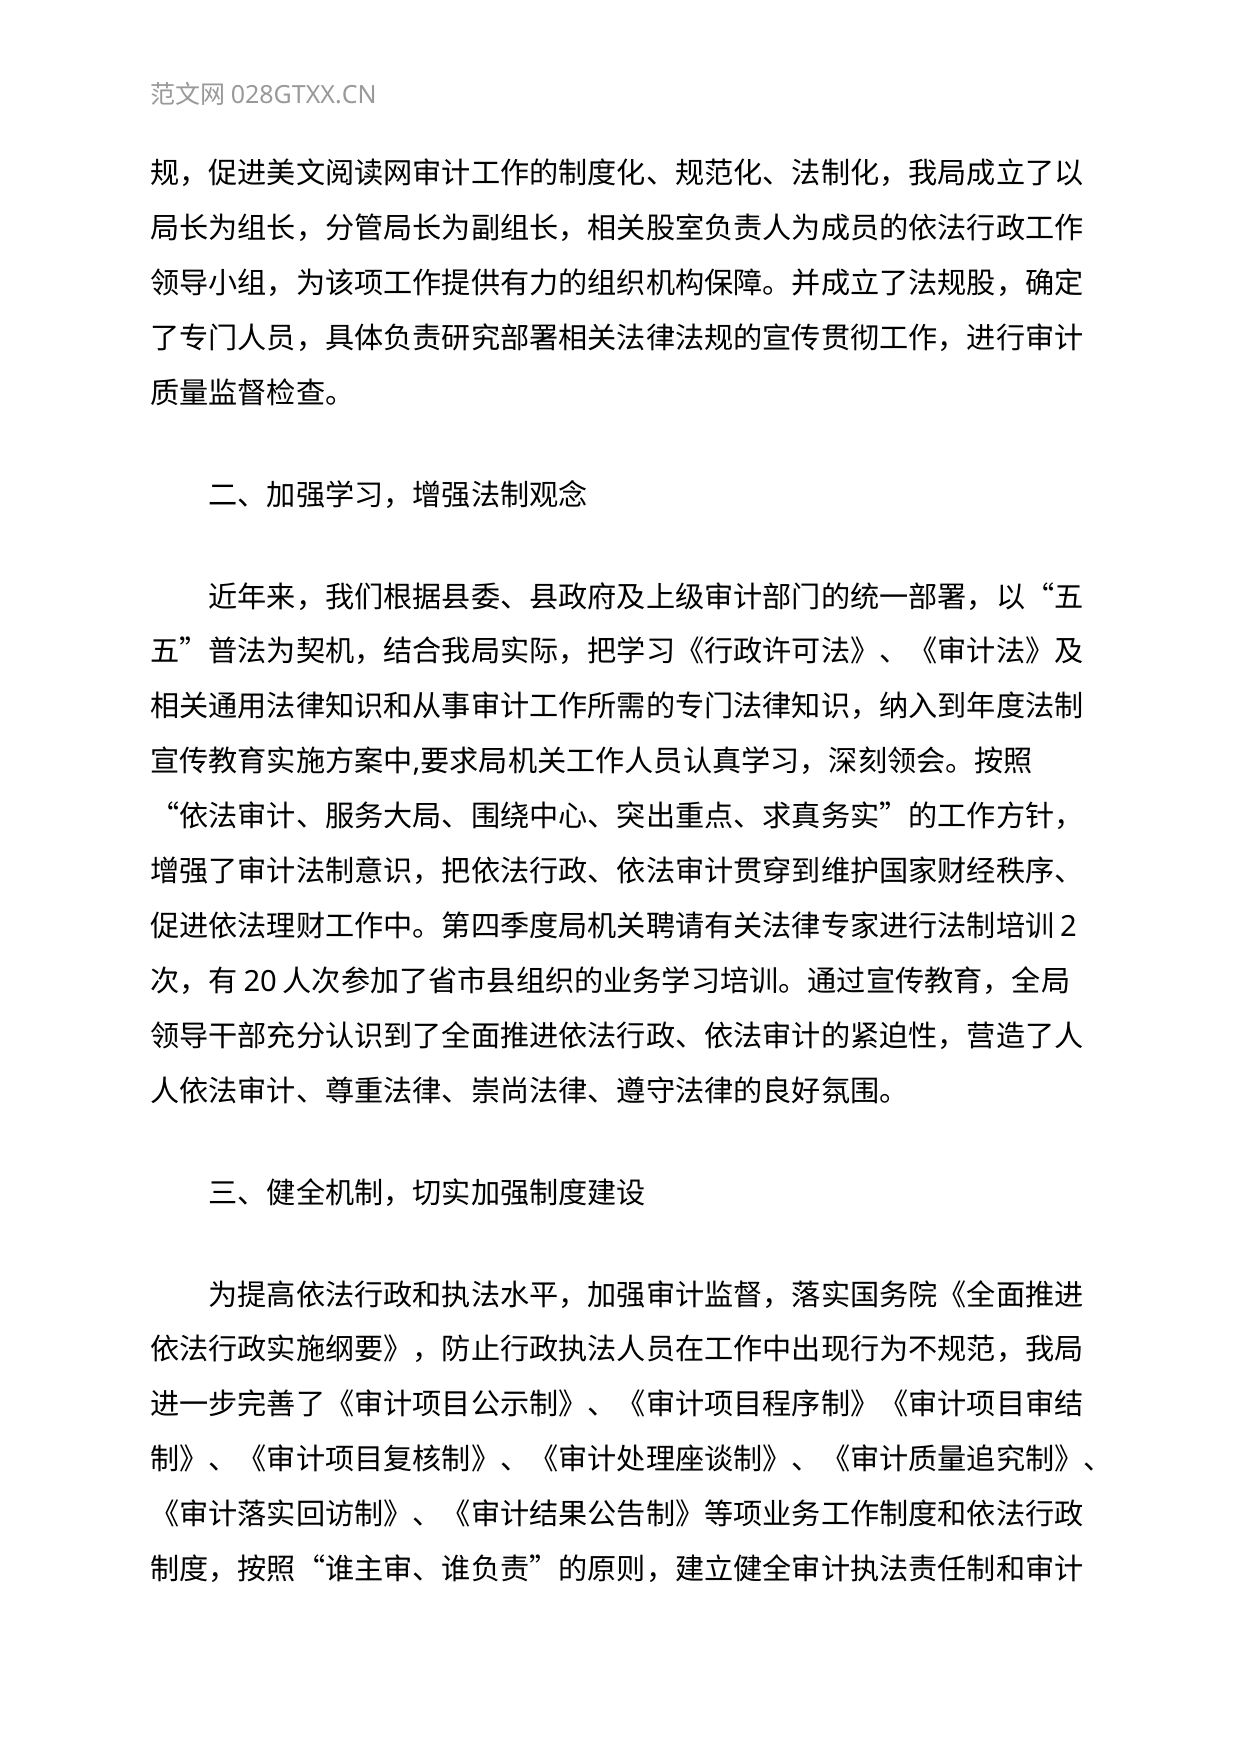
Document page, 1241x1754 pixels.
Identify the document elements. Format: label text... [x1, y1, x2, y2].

text 近年来，我们根据县委、县政府及上级审计部门的统一部署，以“五五”普法为契机，结合我局实际，把学习《行政许可法》、《审计法》及相关通用法律知识和从事审计工作所需的专门法律知识，纳入到年度法制宣传教育实施方案中,要求局机关工作人员认真学习，深刻领会。按照“依法审计、服务大局、围绕中心、突出重点、求真务实”的工作方针，增强了审计法制意识，把依法行政、依法审计贯穿到维护国家财经秩序、促进依法理财工作中。第四季度局机关聘请有关法律专家进行法制培训2次，有20人次参加了省市县组织的业务学习培训。通过宣传教育，全局领导干部充分认识到了全面推进依法行政、依法审计的紧迫性，营造了人人依法审计、尊重法律、崇尚法律、遵守法律的良好氛围。 [150, 573, 1090, 1110]
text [150, 150, 1090, 412]
text 三、健全机制，切实加强制度建设 [150, 1169, 1090, 1212]
text 二、加强学习，增强法制观念 [150, 471, 1090, 514]
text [150, 1271, 1090, 1588]
